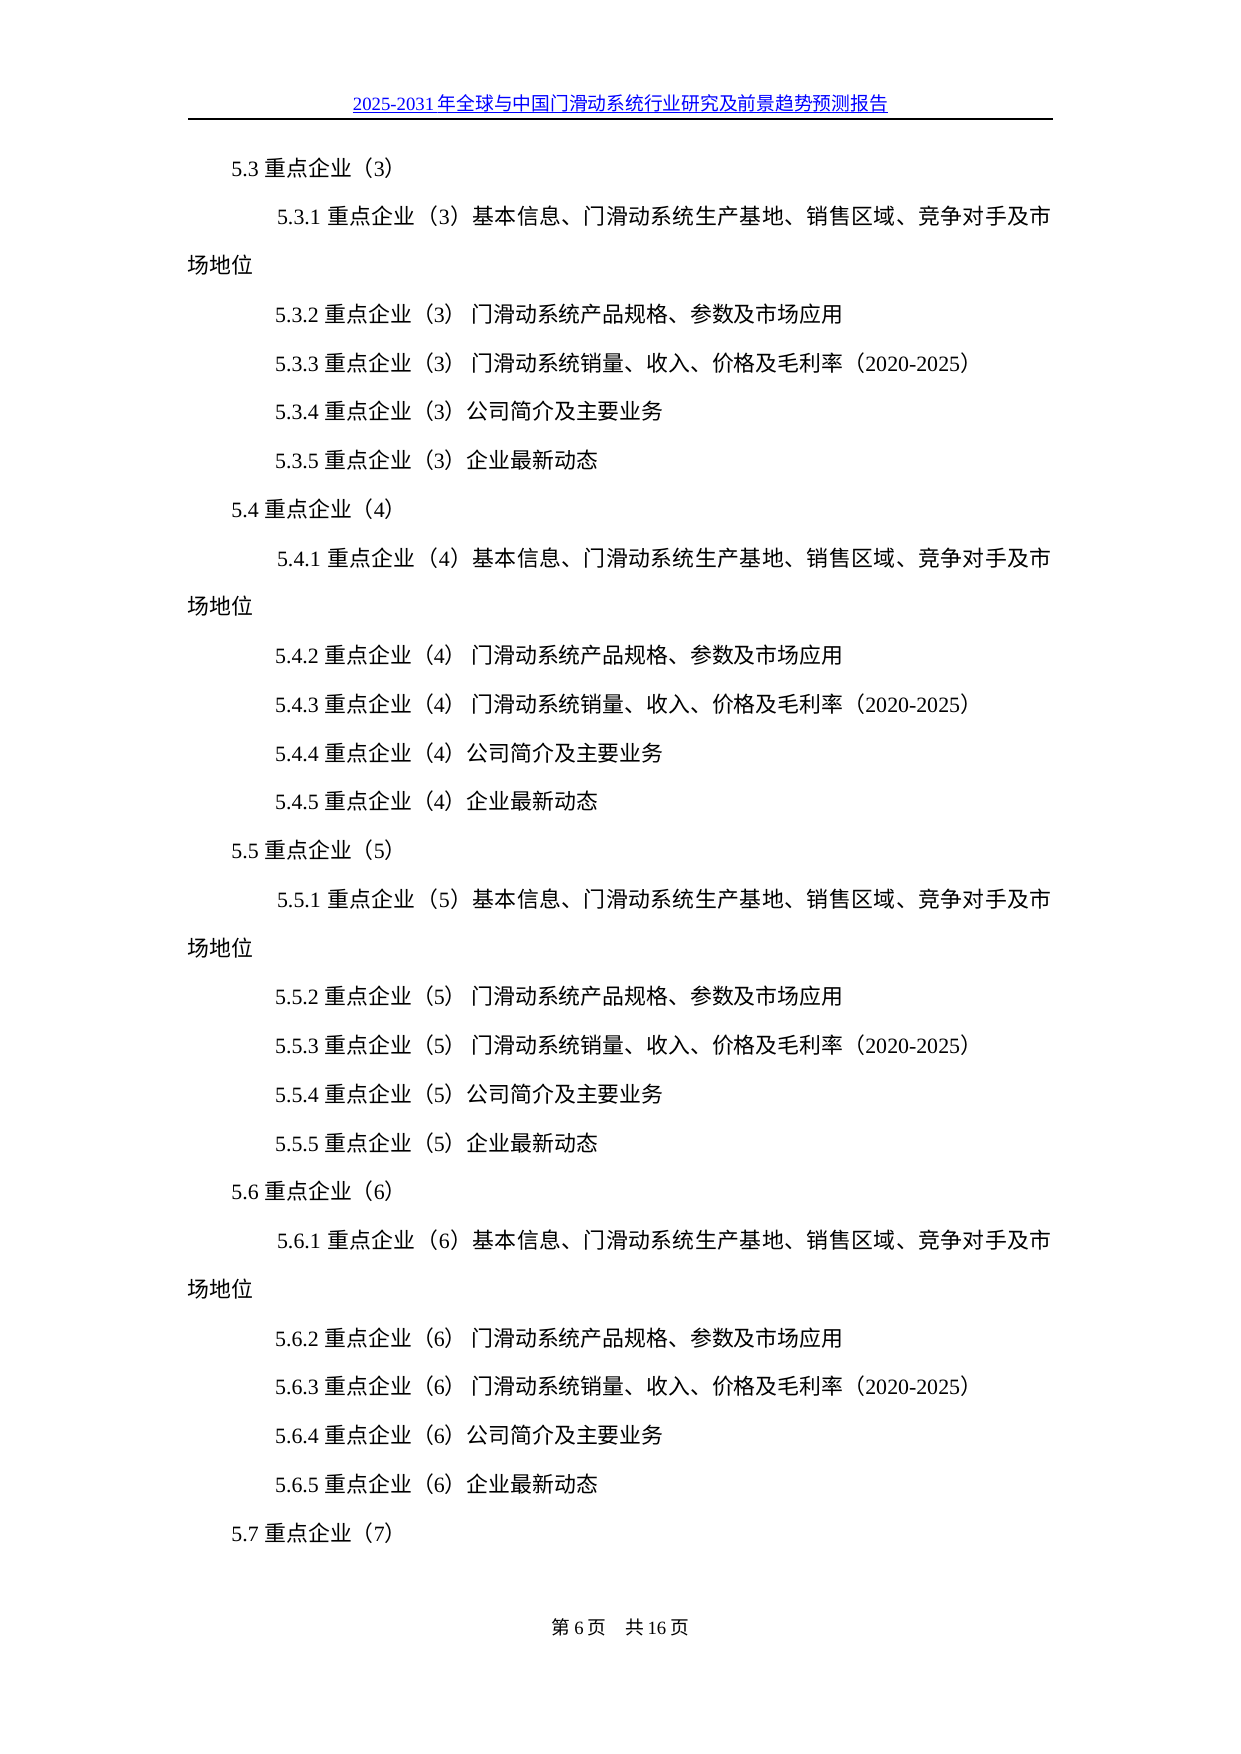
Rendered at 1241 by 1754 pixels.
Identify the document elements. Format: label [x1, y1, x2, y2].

text [187, 150, 1053, 1548]
